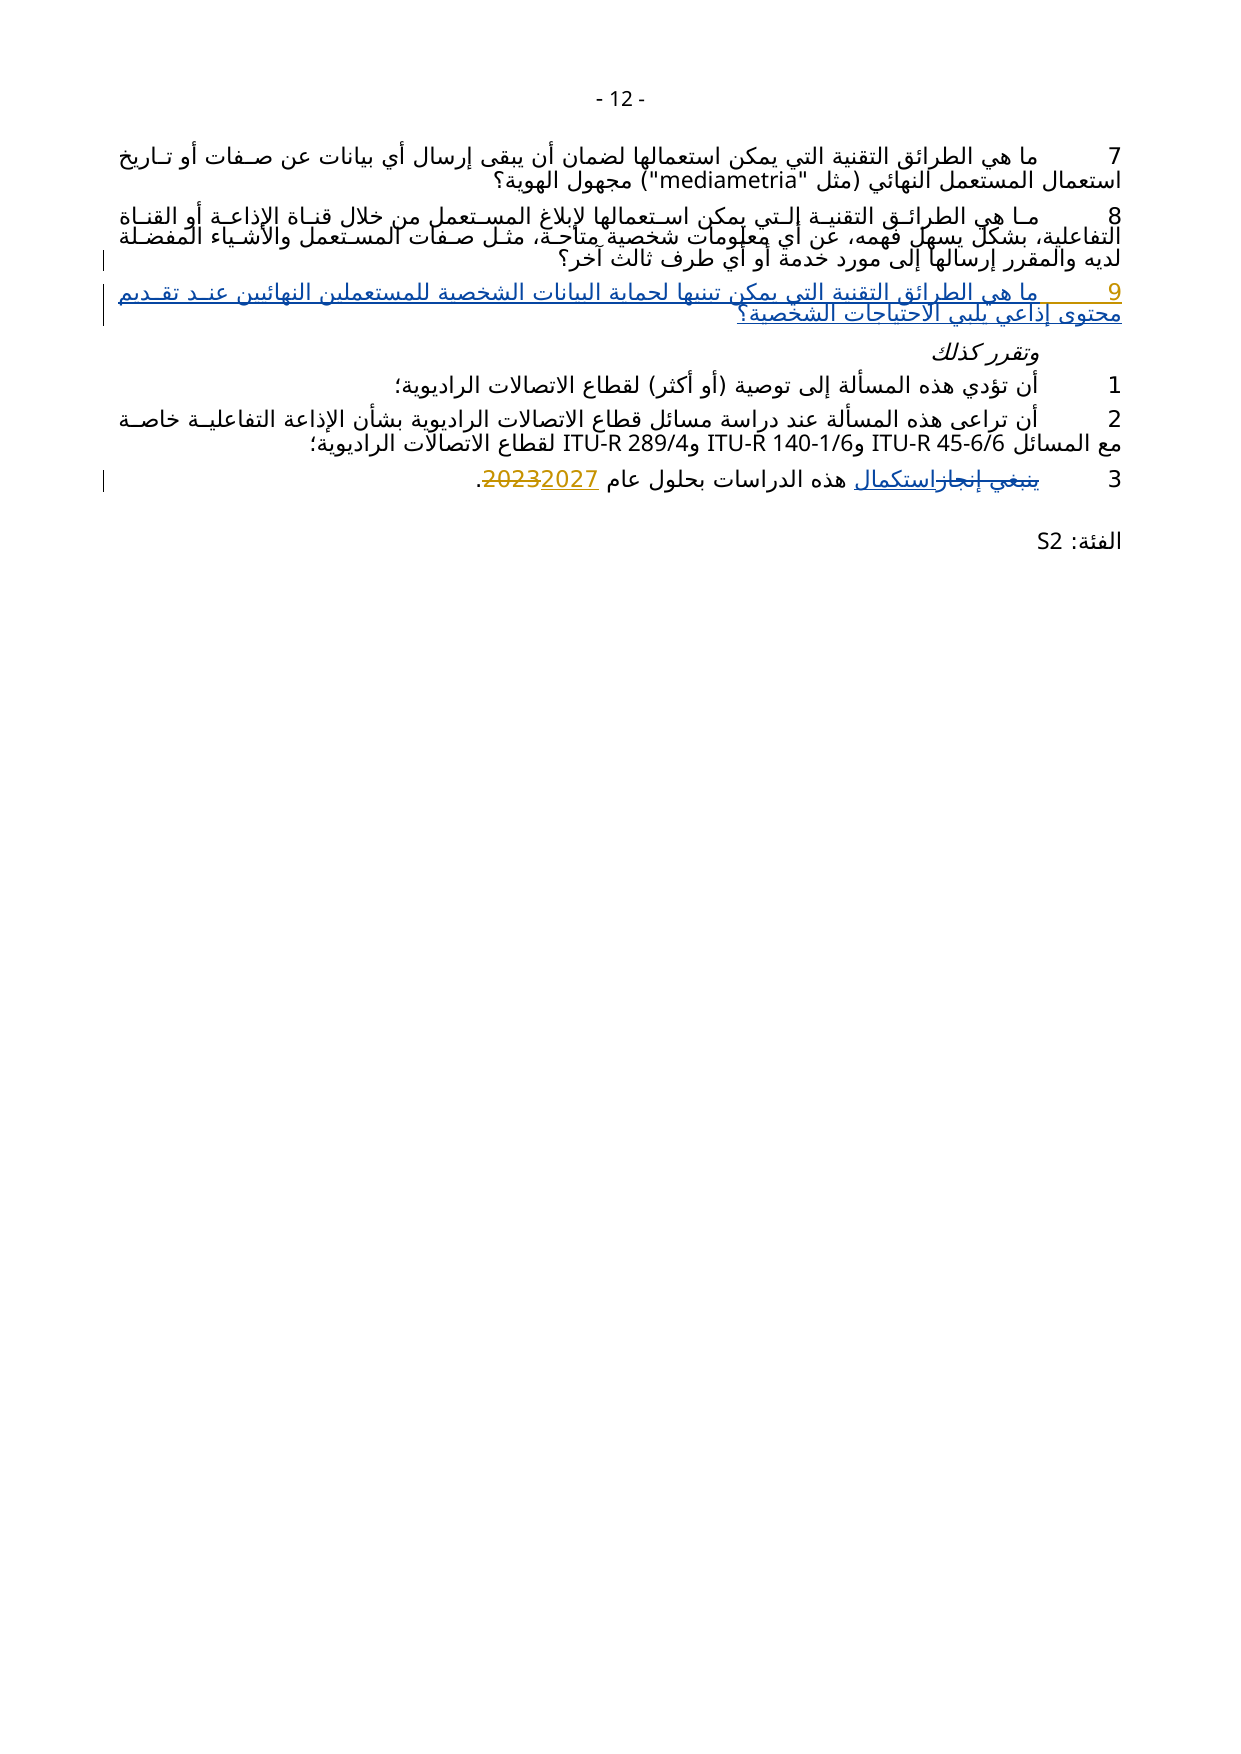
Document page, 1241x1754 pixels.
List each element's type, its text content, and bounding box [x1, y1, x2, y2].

text 1 أن تؤدي هذه المسألة إلى توصية (أو أكثر) لقطاع الاتصالات الراديوية؛ [661, 377, 1122, 398]
text وتقرر كذلك [118, 343, 1039, 364]
text 1 أن تؤدي هذه المسألة إلى توصية (أو أكثر) لقطاع الاتصالات الراديوية؛ [459, 377, 682, 398]
text 3 هذه الدراسات بحلول عام . [671, 470, 949, 492]
text الفئة: S2 [118, 529, 1122, 554]
text 8 ما هي الطرائق التقنية التي يمكن استعمالها لإبلاغ المستعمل من خلال قناة الإذاعة أو القناة التفاعلية، بشكل يسهل فهمه، عن أي معلومات شخصية متاحة، مثل صفات المستعمل والأشياء المفضلة لديه والمقرر إرسالها إلى مورد خدمة أو أي طرف ثالث آخر؟ [118, 207, 938, 271]
text 1 أن تؤدي هذه المسألة إلى توصية (أو أكثر) لقطاع الاتصالات الراديوية؛ [118, 377, 470, 398]
text 3 هذه الدراسات بحلول عام . [118, 470, 679, 492]
text 7 ما هي الطرائق التقنية التي يمكن استعمالها لضمان أن يبقى إرسال أي بيانات عن صفات أو تاريخ استعمال المستعمل النهائي (مثل "mediametria") مجهول الهوية؟ [118, 148, 1122, 195]
text 2 أن تراعى هذه المسألة عند دراسة مسائل قطاع الاتصالات الراديوية بشأن الإذاعة التفاعلية خاصة مع المسائل ITU-R 45-6/6 وITU-R 140-1/6 وITU-R 289/4 لقطاع الاتصالات الراديوية؛ [118, 411, 1122, 458]
text 3 هذه الدراسات بحلول عام . [941, 470, 1122, 492]
